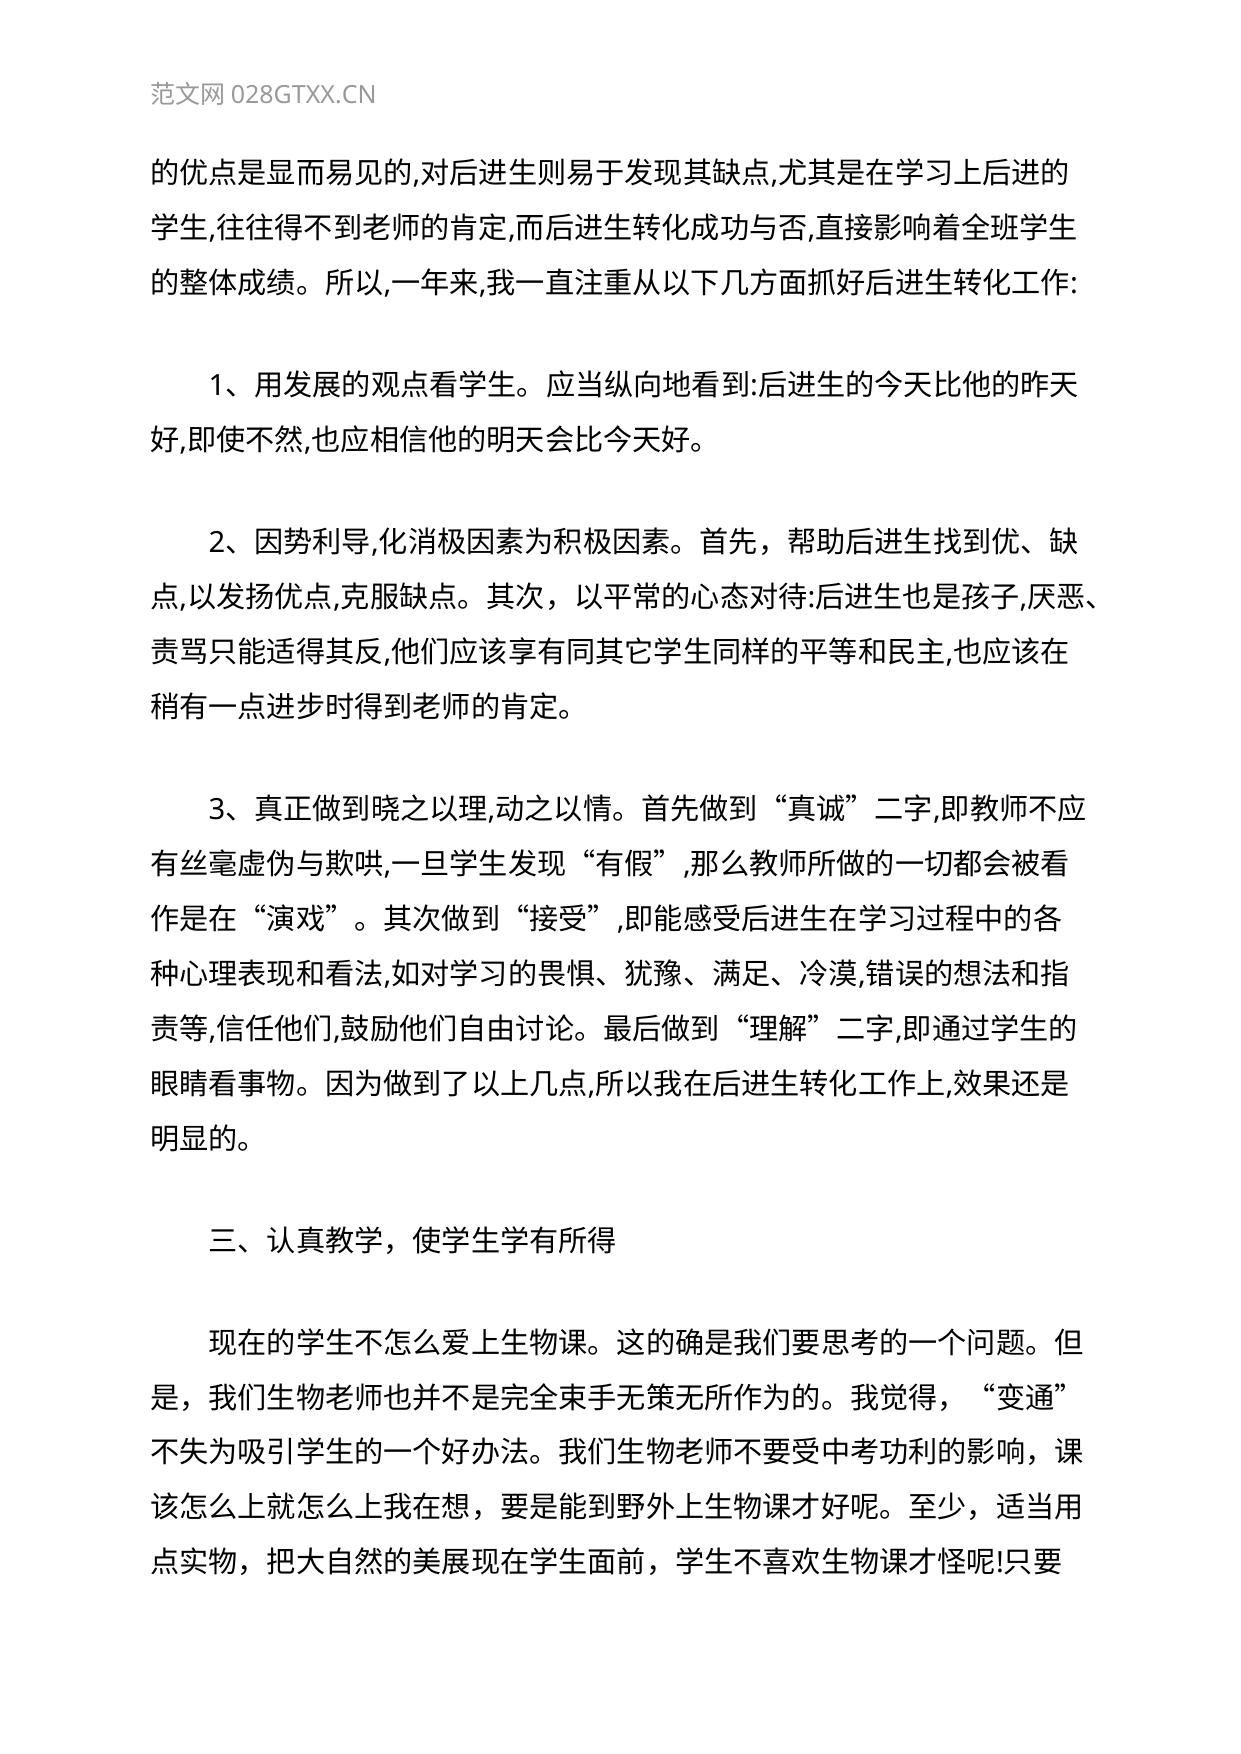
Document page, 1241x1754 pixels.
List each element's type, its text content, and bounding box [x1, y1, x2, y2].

text 3、真正做到晓之以理,动之以情。首先做到“真诚”二字,即教师不应有丝毫虚伪与欺哄,一旦学生发现“有假”,那么教师所做的一切都会被看作是在“演戏”。其次做到“接受”,即能感受后进生在学习过程中的各种心理表现和看法,如对学习的畏惧、犹豫、满足、冷漠,错误的想法和指责等,信任他们,鼓励他们自由讨论。最后做到“理解”二字,即通过学生的眼睛看事物。因为做到了以上几点,所以我在后进生转化工作上,效果还是明显的。 [150, 786, 1090, 1158]
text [150, 150, 1090, 302]
text 三、认真教学，使学生学有所得 [150, 1217, 1090, 1260]
text 2、因势利导,化消极因素为积极因素。首先，帮助后进生找到优、缺点,以发扬优点,克服缺点。其次，以平常的心态对待:后进生也是孩子,厌恶、责骂只能适得其反,他们应该享有同其它学生同样的平等和民主,也应该在稍有一点进步时得到老师的肯定。 [150, 519, 1090, 726]
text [150, 1319, 1090, 1581]
text 1、用发展的观点看学生。应当纵向地看到:后进生的今天比他的昨天好,即使不然,也应相信他的明天会比今天好。 [150, 362, 1090, 459]
